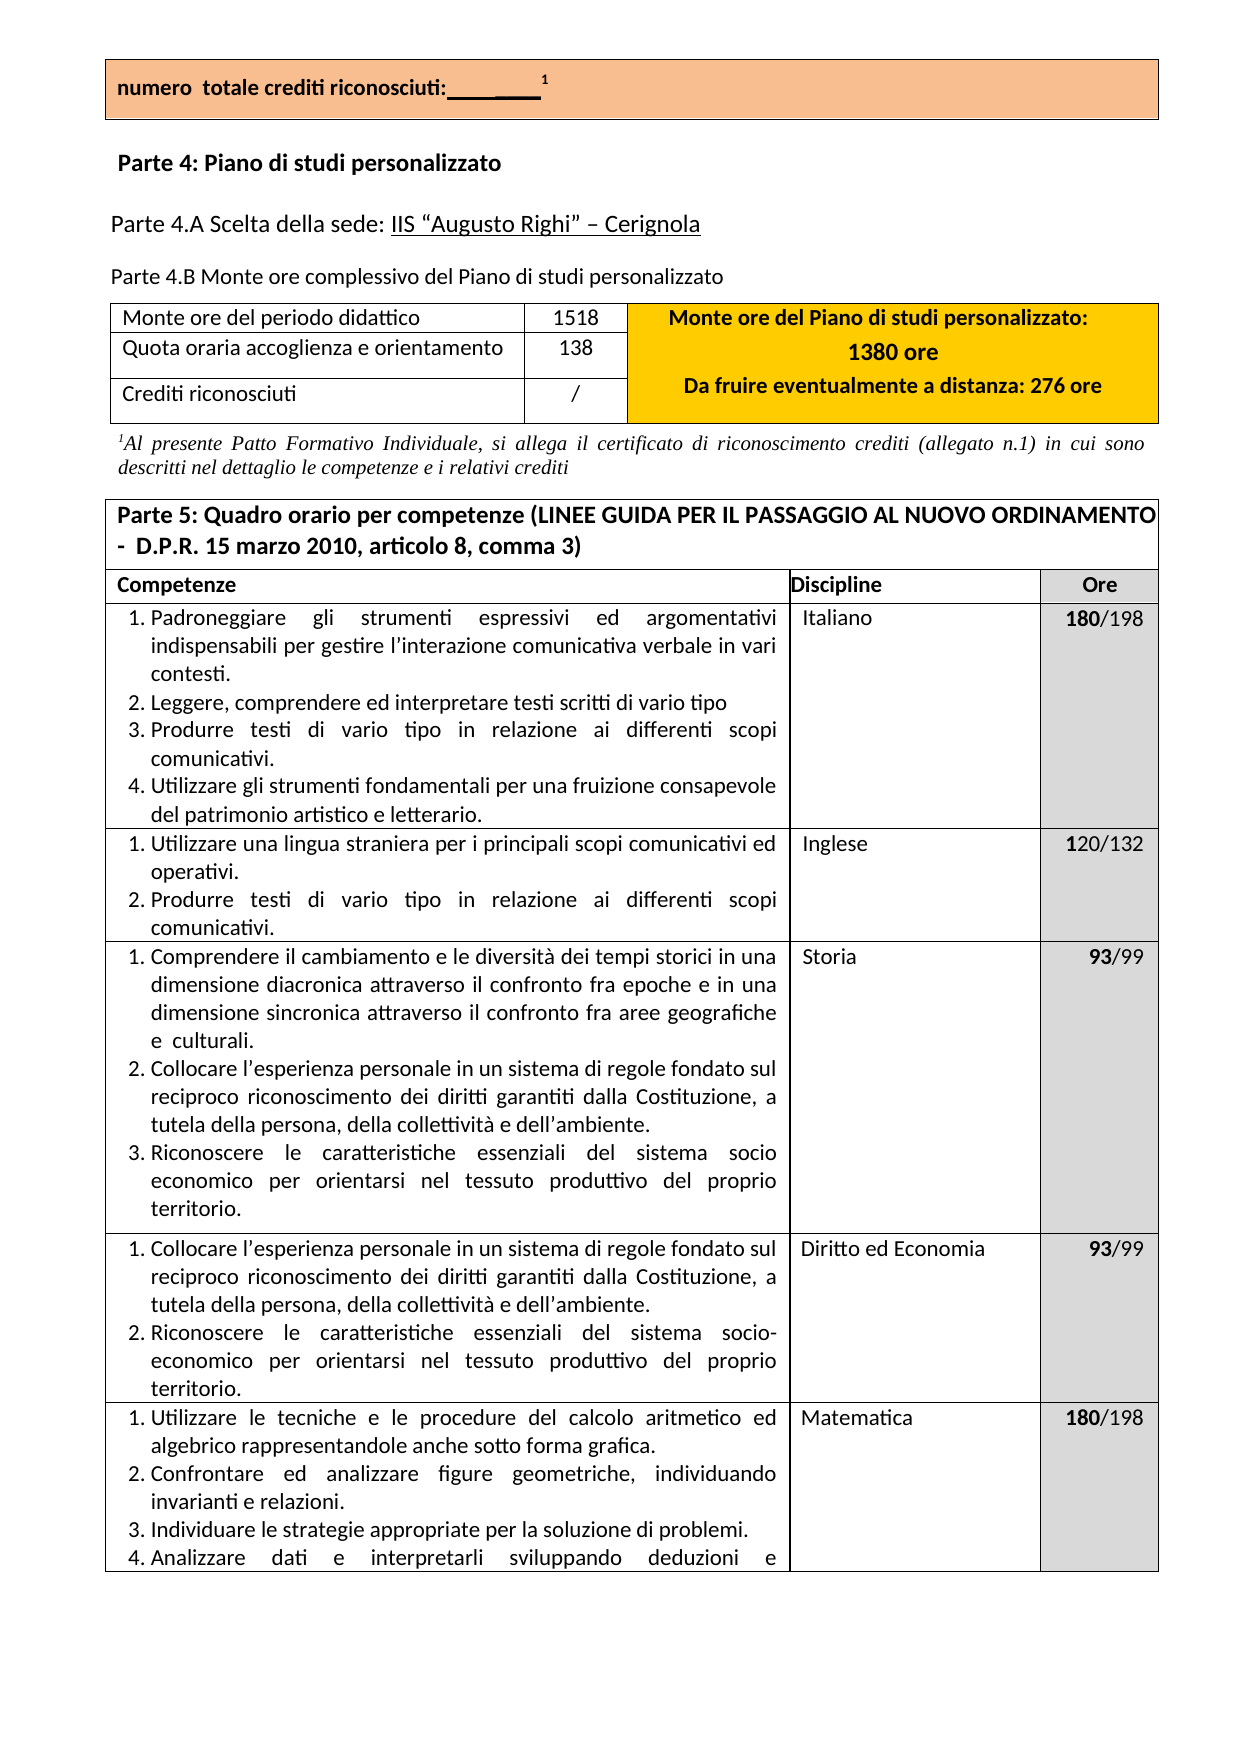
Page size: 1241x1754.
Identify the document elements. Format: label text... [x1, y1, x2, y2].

table_cell Crediti riconosciuti [111, 379, 524, 423]
text Parte 4: Piano di studi personalizzato [118, 147, 1110, 178]
table_cell Padroneggiare gli strumenti espressivi ed argomentativi indispensabili per gestire l’interazione comunicativa verbale in vari contesti. Leggere, comprendere ed interpretare testi scritti di vario tipo Produrre testi di vario tipo in relazione ai differenti scopi comunicativi. Utilizzare gli strumenti fondamentali per una fruizione consapevole del patrimonio artistico e letterario. [106, 604, 789, 828]
table_cell Collocare l’esperienza personale in un sistema di regole fondato sul reciproco riconoscimento dei diritti garantiti dalla Costituzione, a tutela della persona, della collettività e dell’ambiente. Riconoscere le caratteristiche essenziali del sistema socio-economico per orientarsi nel tessuto produttivo del proprio territorio. [106, 1234, 789, 1402]
table_cell Diritto ed Economia [791, 1234, 1040, 1402]
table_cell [106, 1403, 789, 1571]
table_cell Matematica [791, 1403, 1040, 1571]
table_header Monte ore del Piano di studi personalizzato: 1380 ore Da fruire eventualmente a distanza: 276 ore [628, 304, 1158, 423]
text 1Al presente Patto Formativo Individuale, si allega il certificato di riconoscimento crediti (allegato n.1) in cui sono descritti nel dettaglio le competenze e i relativi crediti [118, 431, 1146, 479]
table_cell 93/99 [1041, 1234, 1158, 1402]
table_cell numero totale crediti riconosciuti: ____1 [106, 60, 1158, 118]
table_cell Inglese [791, 829, 1040, 941]
table_header Monte ore del periodo didattico [111, 304, 524, 332]
table_cell Comprendere il cambiamento e le diversità dei tempi storici in una dimensione diacronica attraverso il confronto fra epoche e in una dimensione sincronica attraverso il confronto fra aree geografiche e culturali. Collocare l’esperienza personale in un sistema di regole fondato sul reciproco riconoscimento dei diritti garantiti dalla Costituzione, a tutela della persona, della collettività e dell’ambiente. Riconoscere le caratteristiche essenziali del sistema socio economico per orientarsi nel tessuto produttivo del proprio territorio. [106, 942, 789, 1233]
table_cell 93/99 [1041, 942, 1158, 1233]
table_cell Quota oraria accoglienza e orientamento [111, 333, 524, 378]
table_header 1518 [525, 304, 627, 332]
table_cell Ore [1041, 570, 1158, 602]
table_header Parte 5: Quadro orario per competenze (LINEE GUIDA PER IL PASSAGGIO AL NUOVO ORDINAMENTO - D.P.R. 15 marzo 2010, articolo 8, comma 3) [106, 500, 1158, 569]
table_cell 138 [525, 333, 627, 378]
table_cell Utilizzare una lingua straniera per i principali scopi comunicativi ed operativi. Produrre testi di vario tipo in relazione ai differenti scopi comunicativi. [106, 829, 789, 941]
text Parte 4.B Monte ore complessivo del Piano di studi personalizzato [111, 262, 1146, 290]
table_cell 180/198 [1041, 1403, 1158, 1571]
table_cell Discipline [791, 570, 1040, 602]
table_cell 120/132 [1041, 829, 1158, 941]
table_cell 180/198 [1041, 604, 1158, 828]
table_cell / [525, 379, 627, 423]
table_cell Competenze [106, 570, 789, 602]
table_cell Italiano [791, 604, 1040, 828]
subtitle Parte 4.A Scelta della sede: IIS “Augusto Righi” – Cerignola [111, 208, 1146, 239]
table_cell Storia [791, 942, 1040, 1233]
